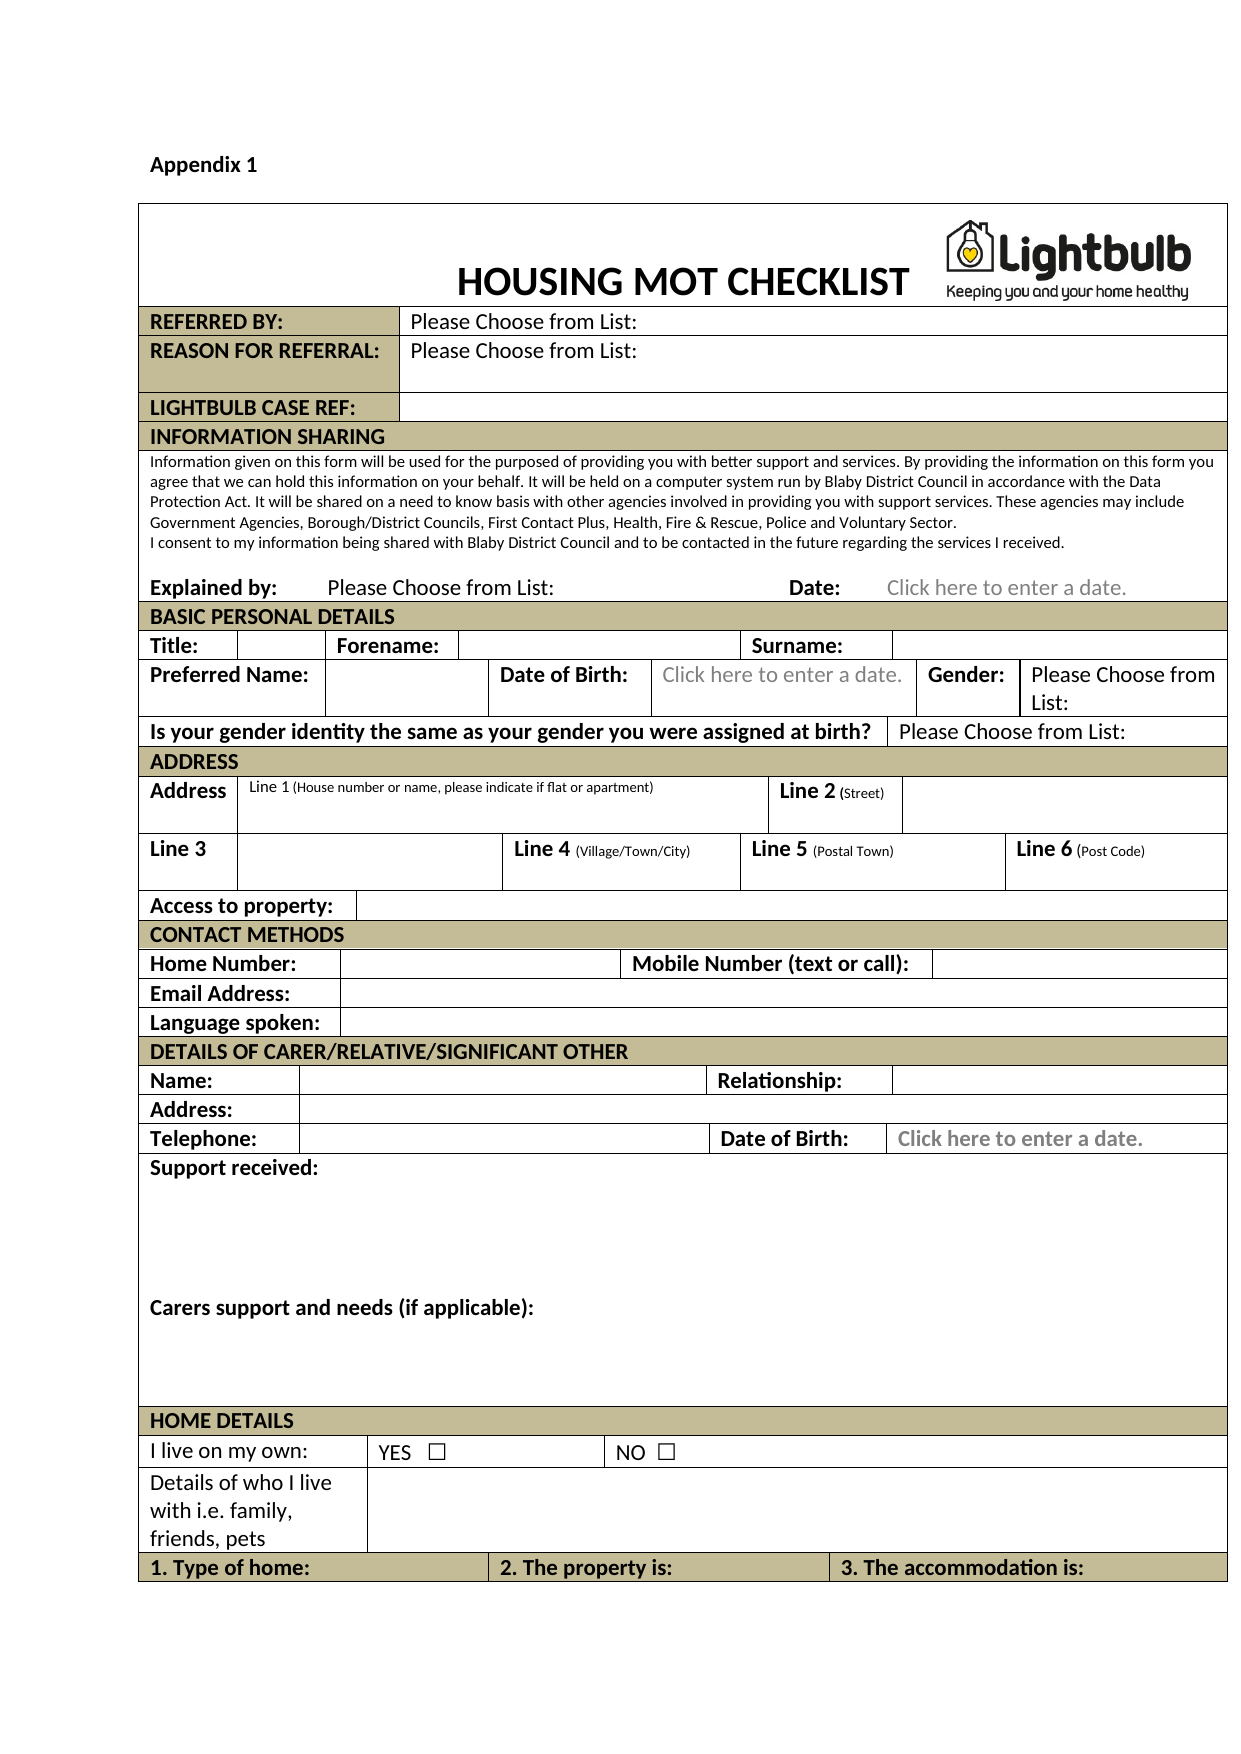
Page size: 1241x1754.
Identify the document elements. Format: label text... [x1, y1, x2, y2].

table_cell Is your gender identity the same as your gender you were assigned at birth? [139, 717, 887, 746]
table_cell CONTACT METHODS [139, 921, 1227, 948]
table_cell [300, 1066, 706, 1094]
table_cell [326, 660, 488, 716]
picture [946, 220, 1191, 301]
table_cell REFERRED BY: [139, 307, 399, 335]
table_cell Address [139, 777, 237, 833]
table_cell Explained by: [139, 573, 316, 601]
table_cell [238, 631, 325, 659]
table_cell LIGHTBULB CASE REF: [139, 393, 399, 421]
table_cell Line 4 (Village/Town/City) [503, 834, 740, 890]
table_cell DETAILS OF CARER/RELATIVE/SIGNIFICANT OTHER [139, 1037, 1227, 1065]
table_cell Home Number: [139, 950, 340, 978]
table_cell [887, 1124, 1227, 1152]
table_cell Line 1 (House number or name, please indicate if flat or apartment) [238, 777, 768, 833]
table_cell Preferred Name: [139, 660, 325, 716]
table_cell [933, 950, 1227, 978]
table_cell Line 2 (Street) [769, 777, 902, 833]
table_cell Information given on this form will be used for the purposed of providing you with better support and services. By providing the information on this form you agree that we can hold this information on your behalf. It will be held on a computer system run by Blaby District Council in accordance with the Data Protection Act. It will be shared on a need to know basis with other agencies involved in providing you with support services. These agencies may include Government Agencies, Borough/District Councils, First Contact Plus, Health, Fire & Rescue, Police and Voluntary Sector. I consent to my information being shared with Blaby District Council and to be contacted in the future regarding the services I received. [139, 451, 1227, 573]
table_cell HOME DETAILS [139, 1407, 1227, 1435]
table_cell Line 6 (Post Code) [1006, 834, 1227, 890]
table_cell [357, 891, 1227, 919]
table_cell [400, 336, 1227, 392]
table_cell [893, 1066, 1227, 1094]
table_cell 3. The accommodation is: [830, 1553, 1227, 1581]
table_cell 2. The property is: [489, 1553, 829, 1581]
table_header HOUSING MOT CHECKLIST [139, 204, 1227, 306]
table_cell Surname: [741, 631, 892, 659]
table_cell [876, 573, 1227, 601]
text Appendix 1 [150, 150, 1090, 178]
table_cell INFORMATION SHARING [139, 422, 1227, 450]
table_cell [400, 393, 1227, 421]
table_cell Line 3 [139, 834, 237, 890]
table_cell I live on my own: [139, 1436, 367, 1467]
table_cell [341, 979, 1227, 1007]
table_cell REASON FOR REFERRAL: [139, 336, 399, 392]
table_cell Title: [139, 631, 237, 659]
table_cell [903, 777, 1227, 833]
table_cell Address: [139, 1095, 299, 1123]
table_cell Date of Birth: [710, 1124, 886, 1152]
table_cell ADDRESS [139, 747, 1227, 776]
table_cell 1. Type of home: [139, 1553, 488, 1581]
table_cell [238, 834, 502, 890]
table_cell Name: [139, 1066, 299, 1094]
table_cell Date of Birth: [489, 660, 651, 716]
table_cell Relationship: [707, 1066, 892, 1094]
table_cell Details of who I live with i.e. family, friends, pets [139, 1468, 367, 1552]
table_cell [652, 660, 916, 716]
table_cell [341, 950, 620, 978]
table_cell NO [605, 1436, 1227, 1467]
table_cell Telephone: [139, 1124, 299, 1152]
table_cell Gender: [917, 660, 1019, 716]
table_cell Line 5 (Postal Town) [741, 834, 1005, 890]
table_cell [300, 1095, 1227, 1123]
table_cell Language spoken: [139, 1008, 340, 1036]
table_cell [368, 1468, 1227, 1552]
table_cell Date: [778, 573, 876, 601]
table_cell [893, 631, 1227, 659]
table_cell Access to property: [139, 891, 356, 919]
table_cell YES [368, 1436, 604, 1467]
table_cell [300, 1124, 709, 1152]
table_cell [459, 631, 740, 659]
table_cell Mobile Number (text or call): [621, 950, 932, 978]
table_cell Email Address: [139, 979, 340, 1007]
table_cell Support received: Carers support and needs (if applicable): [139, 1154, 1227, 1406]
table_cell [341, 1008, 1227, 1036]
table_cell Forename: [326, 631, 458, 659]
table_cell BASIC PERSONAL DETAILS [139, 602, 1227, 630]
